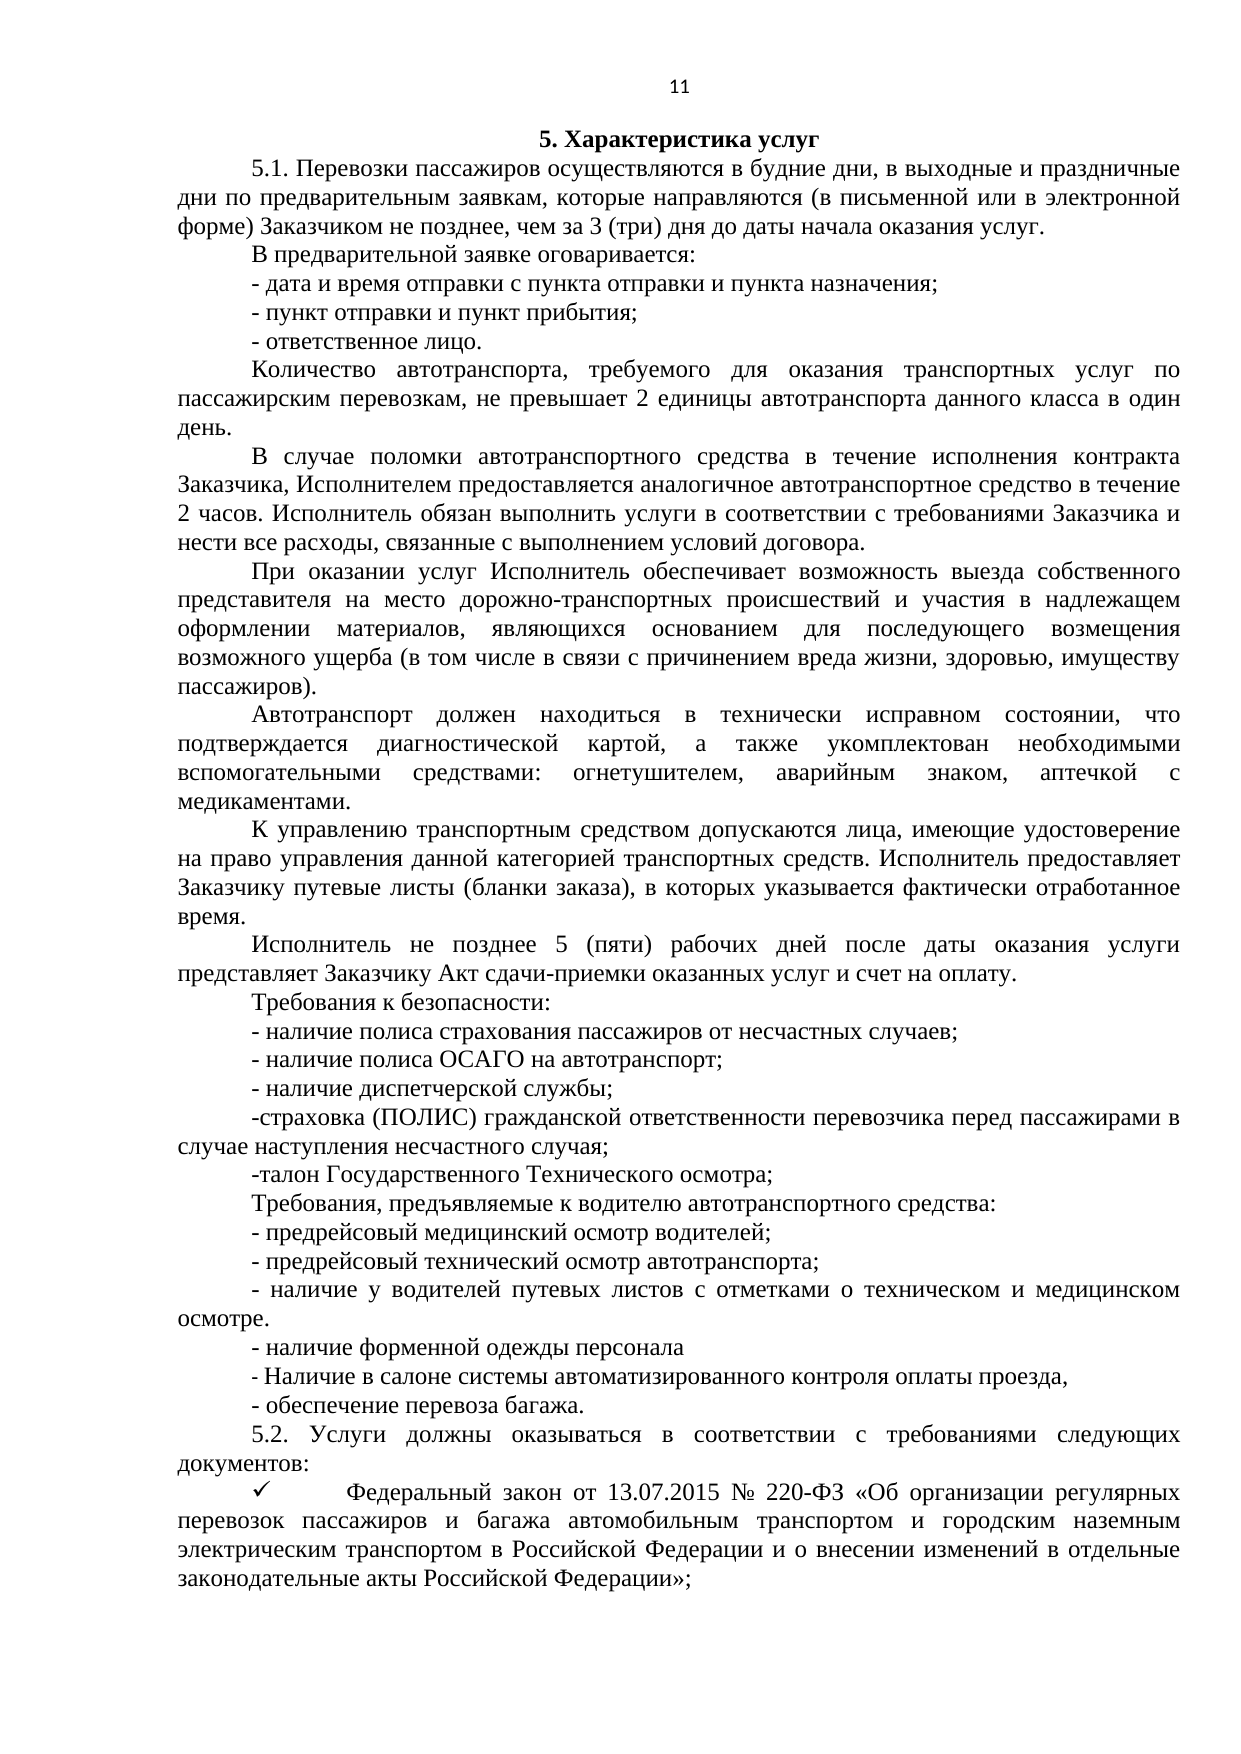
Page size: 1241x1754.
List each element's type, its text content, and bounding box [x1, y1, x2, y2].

text К управлению транспортным средством допускаются лица, имеющие удостоверение на право управления данной категорией транспортных средств. Исполнитель предоставляет Заказчику путевые листы (бланки заказа), в которых указывается фактически отработанное время. [177, 814, 1181, 929]
text - Наличие в салоне системы автоматизированного контроля оплаты проезда, [177, 1361, 1181, 1391]
text - наличие форменной одежды персонала [177, 1332, 1181, 1361]
text - обеспечение перевоза багажа. [177, 1391, 1181, 1419]
text - наличие полиса страхования пассажиров от несчастных случаев; [177, 1016, 1181, 1044]
text Требования, предъявляемые к водителю автотранспортного средства: [177, 1188, 1181, 1217]
text В предварительной заявке оговаривается: [177, 239, 1181, 268]
text - наличие диспетчерской службы; [177, 1073, 1181, 1102]
text 5.2. Услуги должны оказываться в соответствии с требованиями следующих документов: [177, 1419, 1181, 1477]
text В случае поломки автотранспортного средства в течение исполнения контракта Заказчика, Исполнителем предоставляется аналогичное автотранспортное средство в течение 2 часов. Исполнитель обязан выполнить услуги в соответствии с требованиями Заказчика и нести все расходы, связанные с выполнением условий договора. [177, 441, 1181, 556]
text 5.1. Перевозки пассажиров осуществляются в будние дни, в выходные и праздничные дни по предварительным заявкам, которые направляются (в письменной или в электронной форме) Заказчиком не позднее, чем за 3 (три) дня до даты начала оказания услуг. [177, 153, 1181, 239]
text - пункт отправки и пункт прибытия; [177, 297, 1181, 326]
text - дата и время отправки с пункта отправки и пункта назначения; [177, 268, 1181, 297]
text - предрейсовый технический осмотр автотранспорта; [177, 1246, 1181, 1274]
text - ответственное лицо. [177, 326, 1181, 354]
text Автотранспорт должен находиться в технически исправном состоянии, что подтверждается диагностической картой, а также укомплектован необходимыми вспомогательными средствами: огнетушителем, аварийным знаком, аптечкой с медикаментами. [177, 699, 1181, 814]
text 5. Характеристика услуг [177, 124, 1181, 153]
text Требования к безопасности: [177, 987, 1181, 1016]
text -страховка (ПОЛИС) гражданской ответственности перевозчика перед пассажирами в случае наступления несчастного случая; [177, 1102, 1181, 1159]
text -талон Государственного Технического осмотра; [177, 1159, 1181, 1188]
text Количество автотранспорта, требуемого для оказания транспортных услуг по пассажирским перевозкам, не превышает 2 единицы автотранспорта данного класса в один день. [177, 354, 1181, 441]
list Федеральный закон от 13.07.2015 № 220-ФЗ «Об организации регулярных перевозок пассажиров и багажа автомобильным транспортом и городским наземным электрическим транспортом в Российской Федерации и о внесении изменений в отдельные законодательные акты Российской Федерации»; [177, 1477, 1181, 1592]
text Исполнитель не позднее 5 (пяти) рабочих дней после даты оказания услуги представляет Заказчику Акт сдачи-приемки оказанных услуг и счет на оплату. [177, 929, 1181, 987]
text - предрейсовый медицинский осмотр водителей; [177, 1217, 1181, 1246]
text - наличие полиса ОСАГО на автотранспорт; [177, 1044, 1181, 1073]
text - наличие у водителей путевых листов с отметками о техническом и медицинском осмотре. [177, 1274, 1181, 1332]
text При оказании услуг Исполнитель обеспечивает возможность выезда собственного представителя на место дорожно-транспортных происшествий и участия в надлежащем оформлении материалов, являющихся основанием для последующего возмещения возможного ущерба (в том числе в связи с причинением вреда жизни, здоровью, имуществу пассажиров). [177, 556, 1181, 699]
